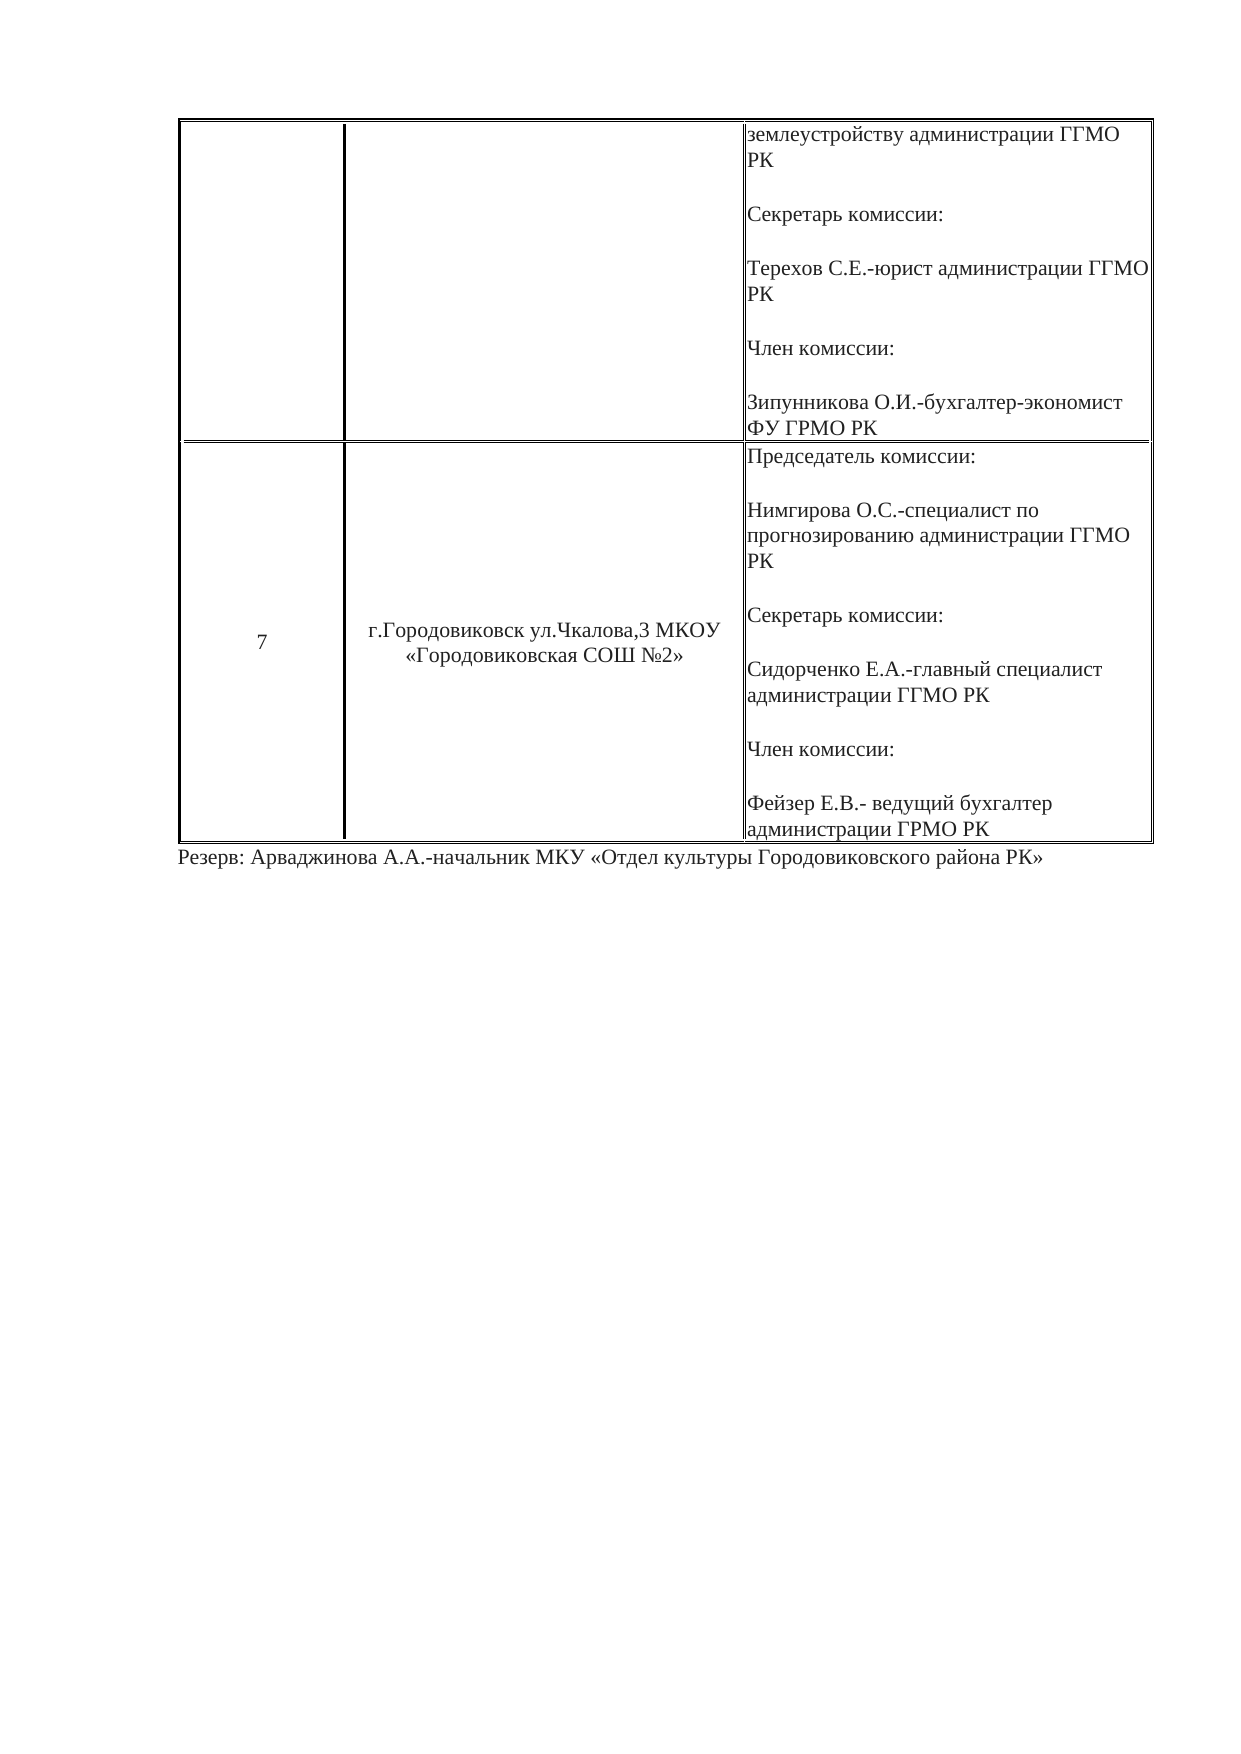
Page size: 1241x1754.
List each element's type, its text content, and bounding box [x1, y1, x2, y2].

table_cell 7 [180, 440, 344, 841]
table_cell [745, 122, 1151, 440]
table_cell Председатель комиссии: Нимгирова О.С.-специалист по прогнозированию администрации ГГМО РК Секретарь комиссии: Сидорченко Е.А.-главный специалист администрации ГГМО РК Член комиссии: Фейзер Е.В.- ведущий бухгалтер администрации ГРМО РК [745, 440, 1152, 841]
text Резерв: Арваджинова А.А.-начальник МКУ «Отдел культуры Городовиковского района РК» [177, 844, 1152, 869]
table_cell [344, 122, 744, 440]
table_cell г.Городовиковск ул.Чкалова,3 МКОУ «Городовиковская СОШ №2» [344, 443, 744, 841]
table_cell 6 [181, 122, 344, 440]
